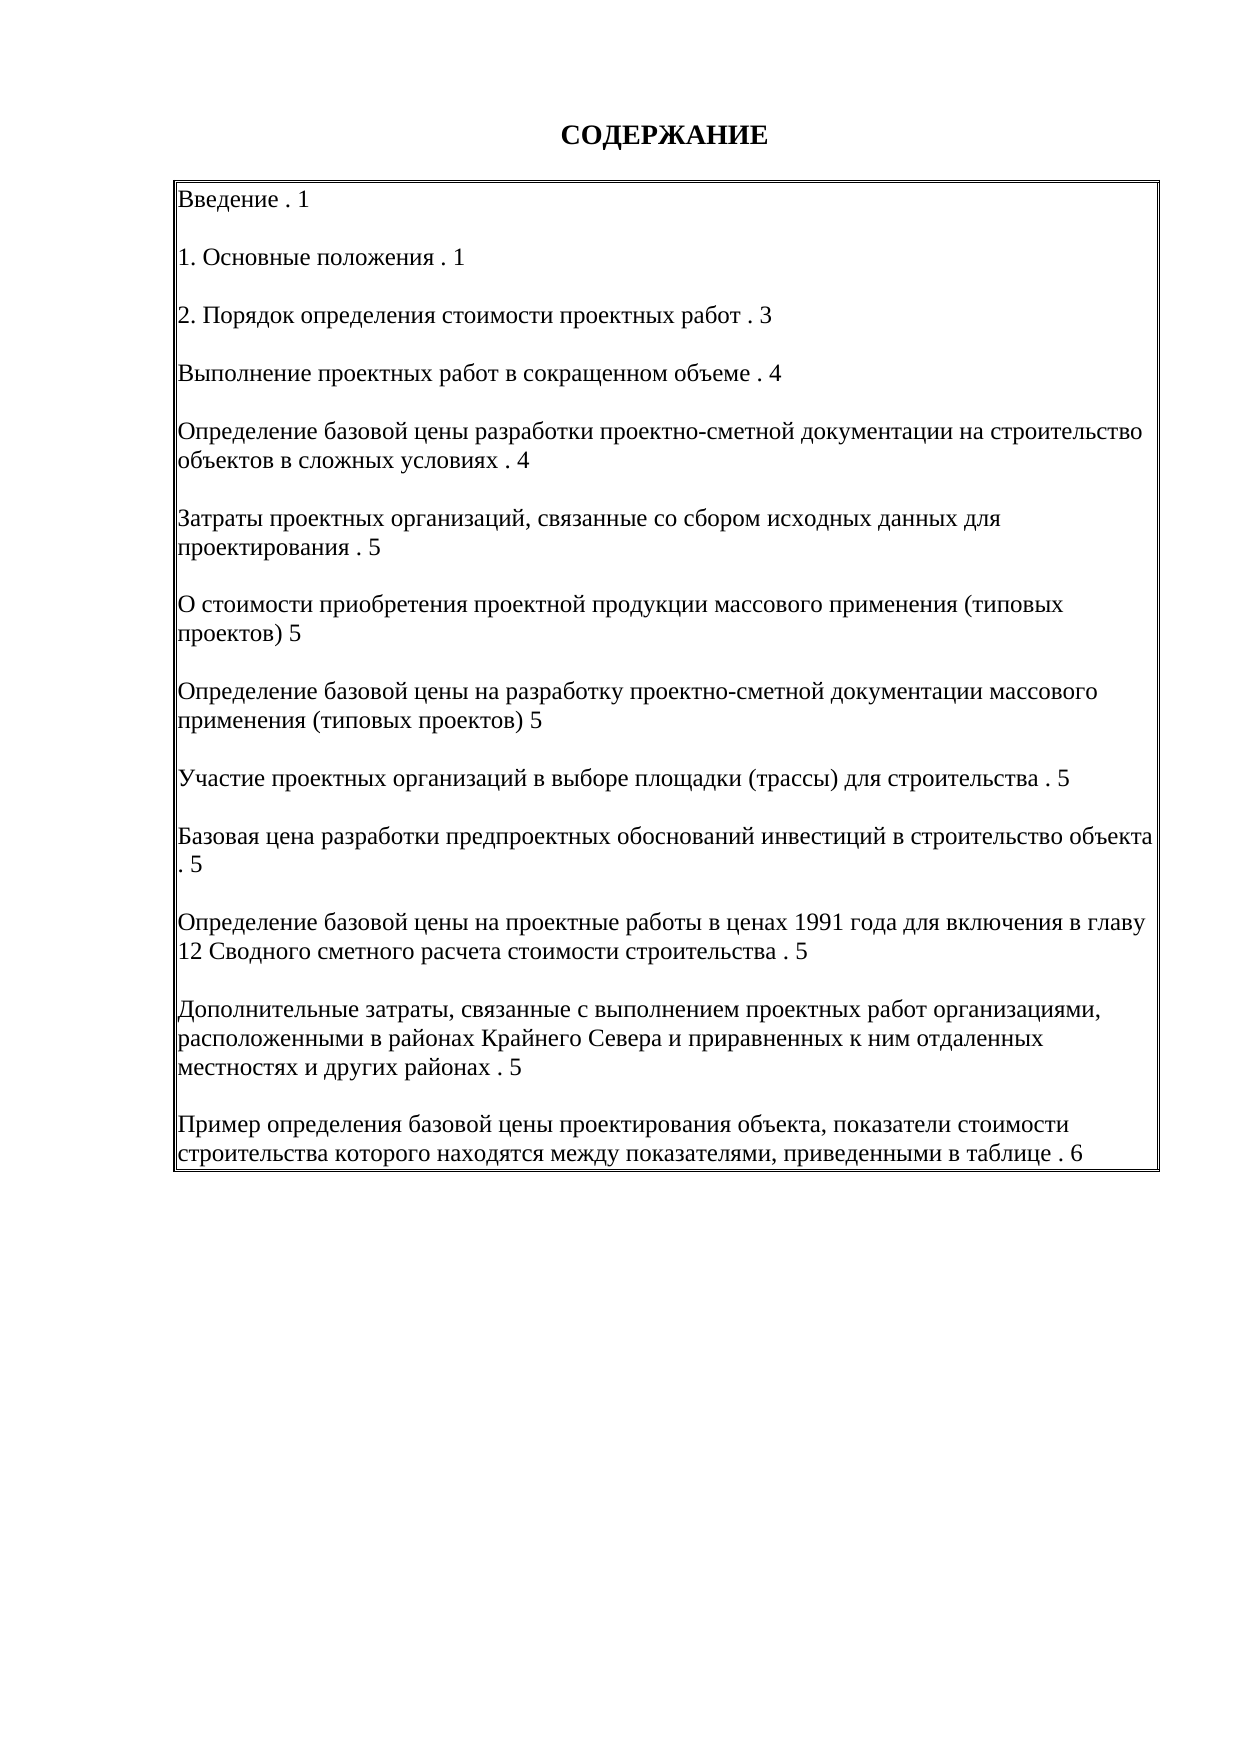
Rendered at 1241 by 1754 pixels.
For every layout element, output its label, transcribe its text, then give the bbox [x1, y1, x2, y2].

text СОДЕРЖАНИЕ [177, 118, 1152, 151]
table_header Введение . 1 1. Основные положения . 1 2. Порядок определения стоимости проектных работ . 3 Выполнение проектных работ в сокращенном объеме . 4 Определение базовой цены разработки проектно-сметной документации на строительство объектов в сложных условиях . 4 Затраты проектных организаций, связанные со сбором исходных данных для проектирования . 5 О стоимости приобретения проектной продукции массового применения (типовых проектов) 5 Определение базовой цены на разработку проектно-сметной документации массового применения (типовых проектов) 5 Участие проектных организаций в выборе площадки (трассы) для строительства . 5 Базовая цена разработки предпроектных обоснований инвестиций в строительство объекта . 5 Определение базовой цены на проектные работы в ценах 1991 года для включения в главу 12 Сводного сметного расчета стоимости строительства . 5 Дополнительные затраты, связанные с выполнением проектных работ организациями, расположенными в районах Крайнего Севера и приравненных к ним отдаленных местностях и других районах . 5 Пример определения базовой цены проектирования объекта, показатели стоимости строительства которого находятся между показателями, приведенными в таблице . 6 [177, 183, 1157, 1168]
